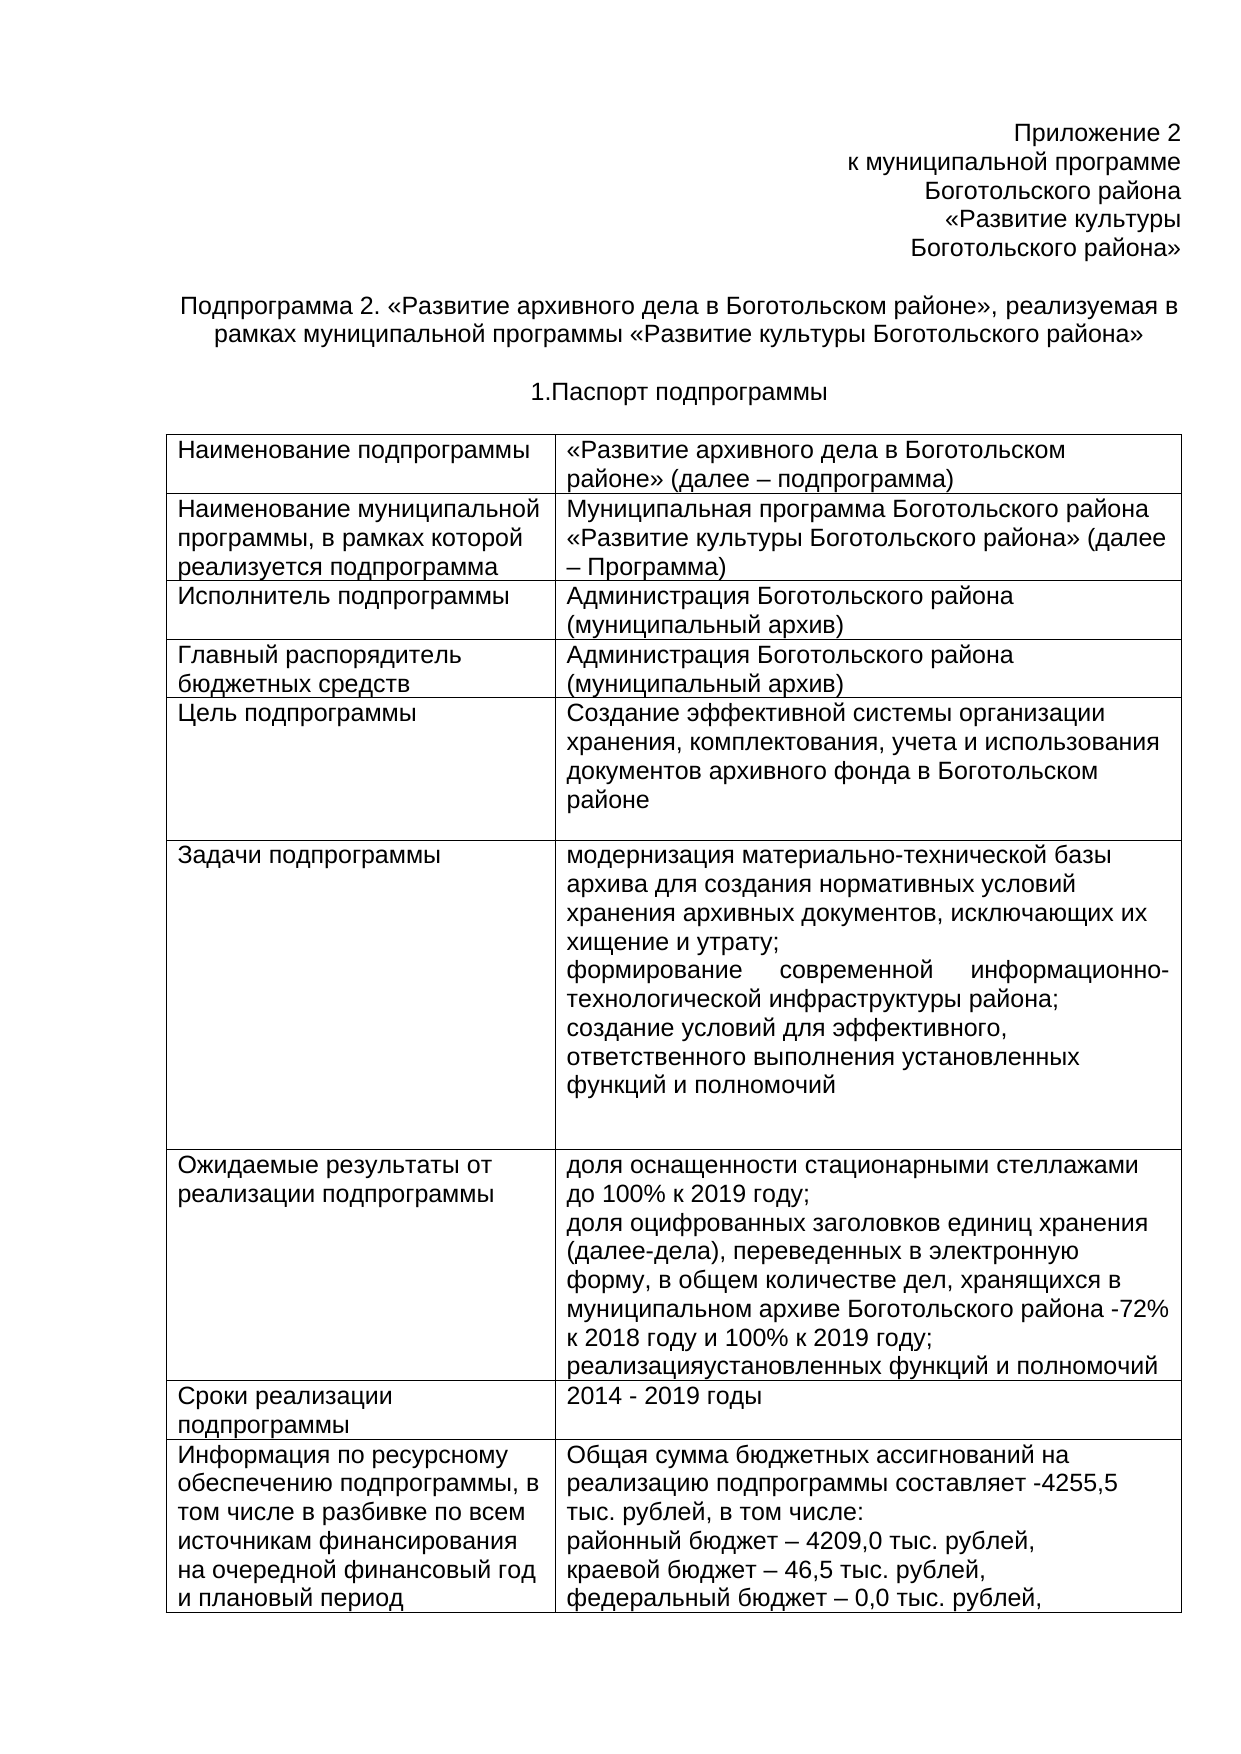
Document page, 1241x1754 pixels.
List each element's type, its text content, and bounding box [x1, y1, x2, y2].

table_cell Цель подпрограммы [167, 698, 555, 839]
text Подпрограмма 2. «Развитие архивного дела в Боготольском районе», реализуемая в рамках муниципальной программы «Развитие культуры Боготольского района» [177, 291, 1181, 348]
text Боготольского района [745, 176, 1181, 204]
table_cell Главный распорядитель бюджетных средств [167, 640, 555, 697]
table_cell Администрация Боготольского района (муниципальный архив) [556, 640, 1181, 697]
text «Развитие культуры [745, 204, 1181, 233]
text Приложение 2 [745, 118, 1181, 147]
table_cell Ожидаемые результаты от реализации подпрограммы [167, 1150, 555, 1380]
text Боготольского района» [745, 233, 1181, 262]
table_cell Администрация Боготольского района (муниципальный архив) [556, 581, 1181, 639]
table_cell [556, 1440, 1181, 1612]
table_cell Муниципальная программа Боготольского района «Развитие культуры Боготольского района» (далее – Программа) [556, 494, 1181, 580]
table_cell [167, 1440, 555, 1612]
table_cell Задачи подпрограммы [167, 841, 555, 1149]
table_cell Наименование муниципальной программы, в рамках которой реализуется подпрограмма [167, 494, 555, 580]
text к муниципальной программе [745, 147, 1181, 176]
table_cell модернизация материально-технической базы архива для создания нормативных условий хранения архивных документов, исключающих их хищение и утрату; формирование современной информационно-технологической инфраструктуры района; создание условий для эффективного, ответственного выполнения установленных функций и полномочий [556, 841, 1181, 1149]
table_cell Создание эффективной системы организации хранения, комплектования, учета и использования документов архивного фонда в Боготольском районе [556, 698, 1181, 839]
table_cell Исполнитель подпрограммы [167, 581, 555, 639]
table_cell 2014 - 2019 годы [556, 1381, 1181, 1439]
table_header Наименование подпрограммы [167, 435, 555, 493]
table_header «Развитие архивного дела в Боготольском районе» (далее – подпрограмма) [556, 435, 1181, 493]
table_cell доля оснащенности стационарными стеллажами до 100% к 2019 году; доля оцифрованных заголовков единиц хранения (далее-дела), переведенных в электронную форму, в общем количестве дел, хранящихся в муниципальном архиве Боготольского района -72% к 2018 году и 100% к 2019 году; реализацияустановленных функций и полномочий [556, 1150, 1181, 1380]
table_cell Сроки реализации подпрограммы [167, 1381, 555, 1439]
text 1.Паспорт подпрограммы [177, 377, 1181, 406]
